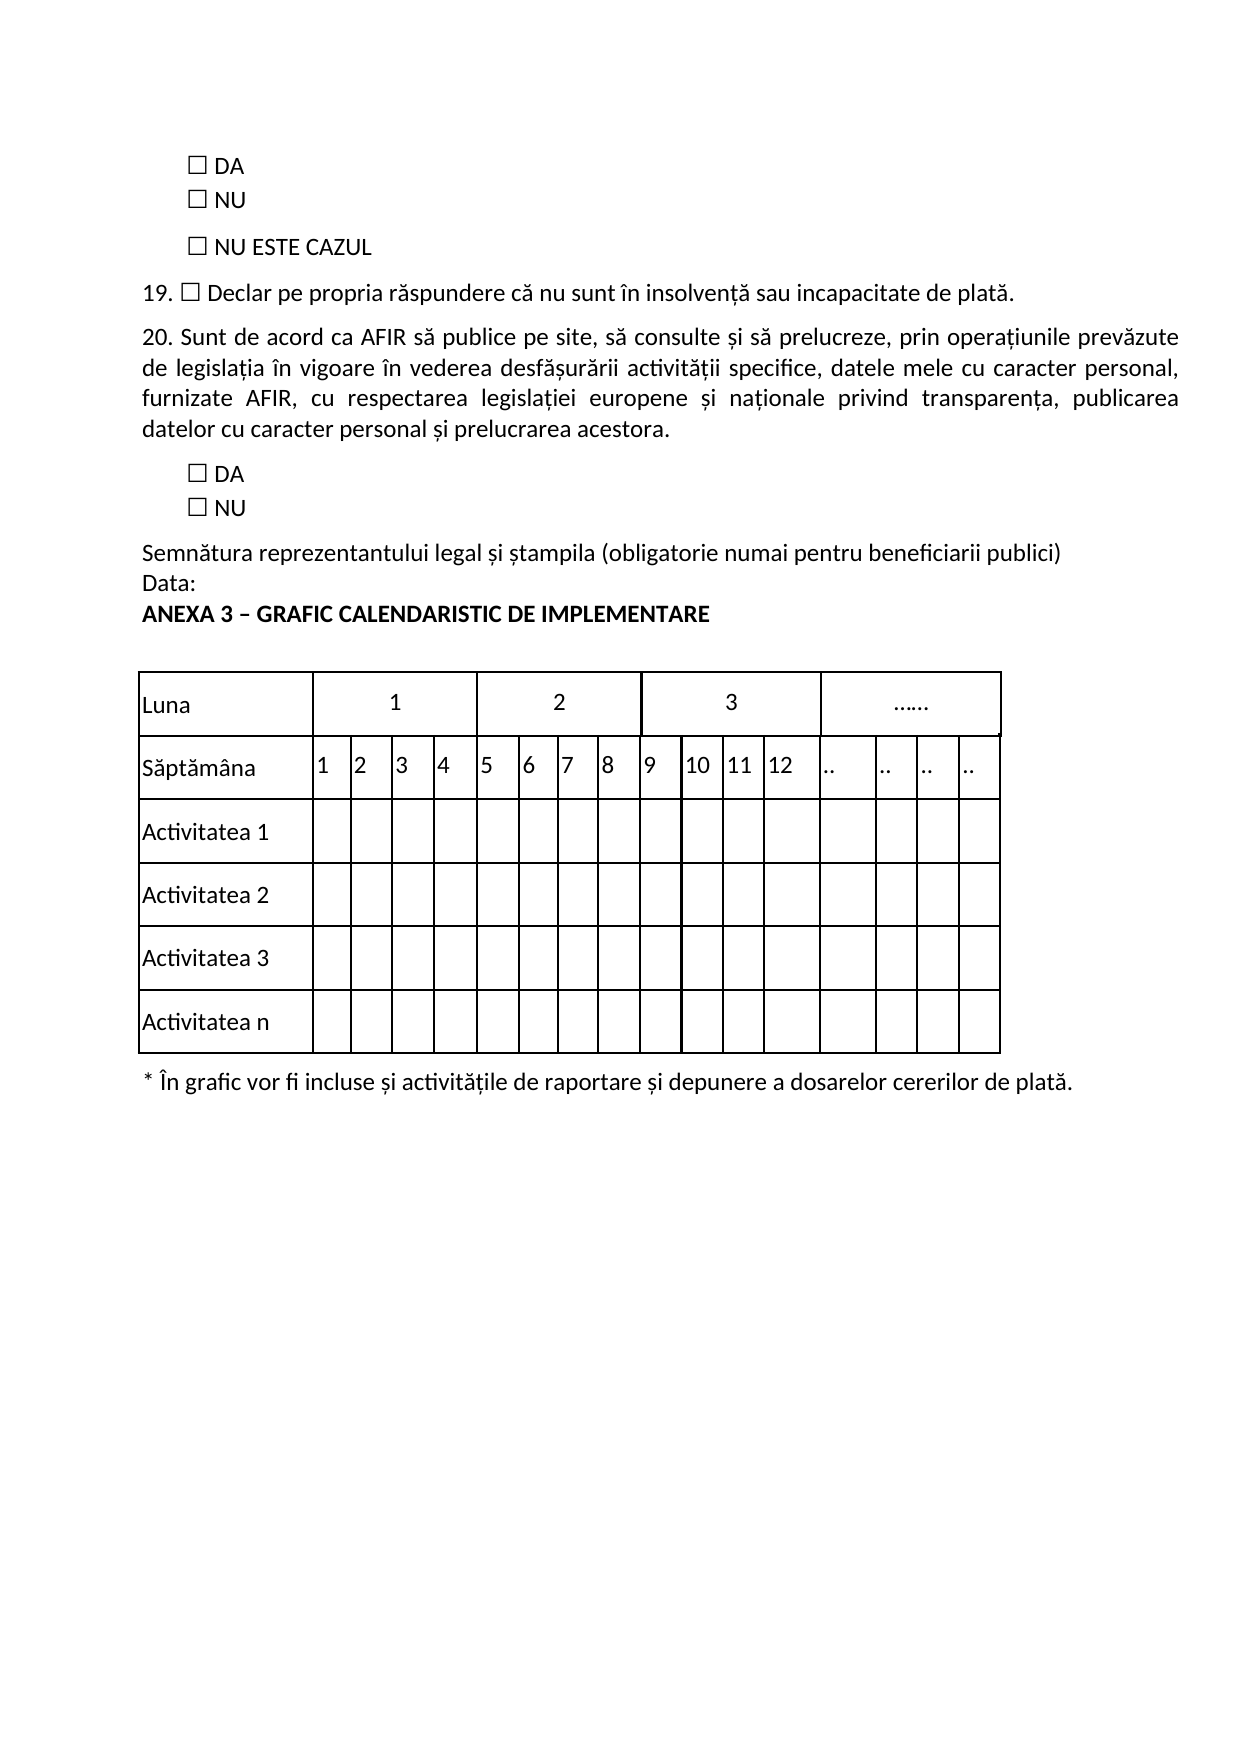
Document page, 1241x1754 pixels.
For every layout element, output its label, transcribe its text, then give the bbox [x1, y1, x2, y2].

table_cell .. [877, 737, 916, 798]
table_cell [821, 800, 875, 862]
table_cell 8 [599, 737, 639, 798]
text 20. Sunt de acord ca AFIR să publice pe site, să consulte și să prelucreze, prin operațiunile prevăzute de legislația în vigoare în vederea desfășurării activității specifice, datele mele cu caracter personal, furnizate AFIR, cu respectarea legislației europene și naționale privind transparența, publicarea datelor cu caracter personal și prelucrarea acestora. [142, 321, 1181, 443]
table_cell [724, 800, 763, 862]
table_cell [877, 864, 916, 925]
table_cell 7 [559, 737, 597, 798]
table_cell [478, 864, 518, 925]
table_cell [641, 864, 680, 925]
text * În grafic vor fi incluse și activitățile de raportare și depunere a dosarelor cererilor de plată. [142, 1066, 1181, 1097]
list NU [186, 182, 1181, 216]
table_cell [393, 864, 433, 925]
table_cell [765, 927, 819, 988]
table_cell [599, 991, 639, 1052]
table_cell [314, 800, 350, 862]
table_cell [520, 800, 557, 862]
table_cell [877, 927, 916, 988]
table_cell [918, 800, 958, 862]
table_cell [765, 991, 819, 1052]
table_cell [960, 800, 999, 862]
table_cell [821, 991, 875, 1052]
table_cell 4 [435, 737, 476, 798]
table_cell [641, 927, 680, 988]
table_header Luna [140, 673, 312, 735]
table_cell [683, 927, 722, 988]
table_cell Activitatea 2 [140, 864, 312, 925]
table_cell [599, 800, 639, 862]
text Semnătura reprezentantului legal și ștampila (obligatorie numai pentru beneficiarii publici) [142, 537, 1181, 567]
table_cell [599, 927, 639, 988]
table_cell [393, 927, 433, 988]
table_cell [877, 991, 916, 1052]
table_cell [435, 927, 476, 988]
table_cell [765, 864, 819, 925]
table_cell [559, 864, 597, 925]
list DA [186, 456, 1181, 490]
table_cell .. [821, 737, 875, 798]
table_cell [314, 864, 350, 925]
table_cell 2 [352, 737, 391, 798]
table_cell Activitatea n [140, 991, 312, 1052]
text Data: [142, 567, 1181, 598]
table_cell [352, 800, 391, 862]
table_cell [559, 800, 597, 862]
table_cell [960, 991, 999, 1052]
table_cell [520, 991, 557, 1052]
table_cell [314, 927, 350, 988]
table_cell [352, 864, 391, 925]
table_cell [641, 991, 680, 1052]
table_cell [520, 927, 557, 988]
text ANEXA 3 – GRAFIC CALENDARISTIC DE IMPLEMENTARE [142, 598, 1181, 628]
table_cell [683, 800, 722, 862]
text 19. Declar pe propria răspundere că nu sunt în insolvență sau incapacitate de plată. [142, 275, 1181, 309]
table_cell Activitatea 3 [140, 927, 312, 988]
table_cell [393, 991, 433, 1052]
table_cell [435, 864, 476, 925]
table_cell [877, 800, 916, 862]
table_cell [641, 800, 680, 862]
table_cell 10 [683, 737, 722, 798]
table_cell [478, 800, 518, 862]
table_cell .. [918, 737, 958, 798]
table_cell [918, 991, 958, 1052]
table_cell [559, 991, 597, 1052]
table_cell 6 [520, 737, 557, 798]
table_cell [599, 864, 639, 925]
table_cell [478, 927, 518, 988]
table_cell [918, 864, 958, 925]
table_cell [724, 991, 763, 1052]
table_cell Săptămâna [140, 737, 312, 798]
table_cell [683, 991, 722, 1052]
table_header 1 [314, 673, 476, 735]
table_cell [821, 864, 875, 925]
table_cell [765, 800, 819, 862]
table_cell [435, 991, 476, 1052]
table_cell [478, 991, 518, 1052]
table_header 2 [478, 673, 640, 735]
table_header …… [822, 673, 1000, 735]
table_cell 3 [393, 737, 433, 798]
table_cell [960, 927, 999, 988]
table_cell 9 [641, 737, 680, 798]
table_cell [435, 800, 476, 862]
table_cell 11 [724, 737, 763, 798]
table_cell [960, 864, 999, 925]
table_cell [352, 991, 391, 1052]
table_cell [393, 800, 433, 862]
list NU [186, 490, 1181, 524]
table_cell [352, 927, 391, 988]
table_cell .. [960, 737, 999, 798]
table_cell [724, 864, 763, 925]
table_cell [314, 991, 350, 1052]
table_cell [559, 927, 597, 988]
table_cell 5 [478, 737, 518, 798]
list DA [186, 148, 1181, 182]
table_cell [724, 927, 763, 988]
table_cell [821, 927, 875, 988]
text NU ESTE CAZUL [186, 228, 1181, 262]
table_header 3 [643, 673, 820, 735]
table_cell 12 [765, 737, 819, 798]
table_cell [683, 864, 722, 925]
table_cell 1 [314, 737, 350, 798]
table_cell [918, 927, 958, 988]
table_cell Activitatea 1 [140, 800, 312, 862]
table_cell [520, 864, 557, 925]
